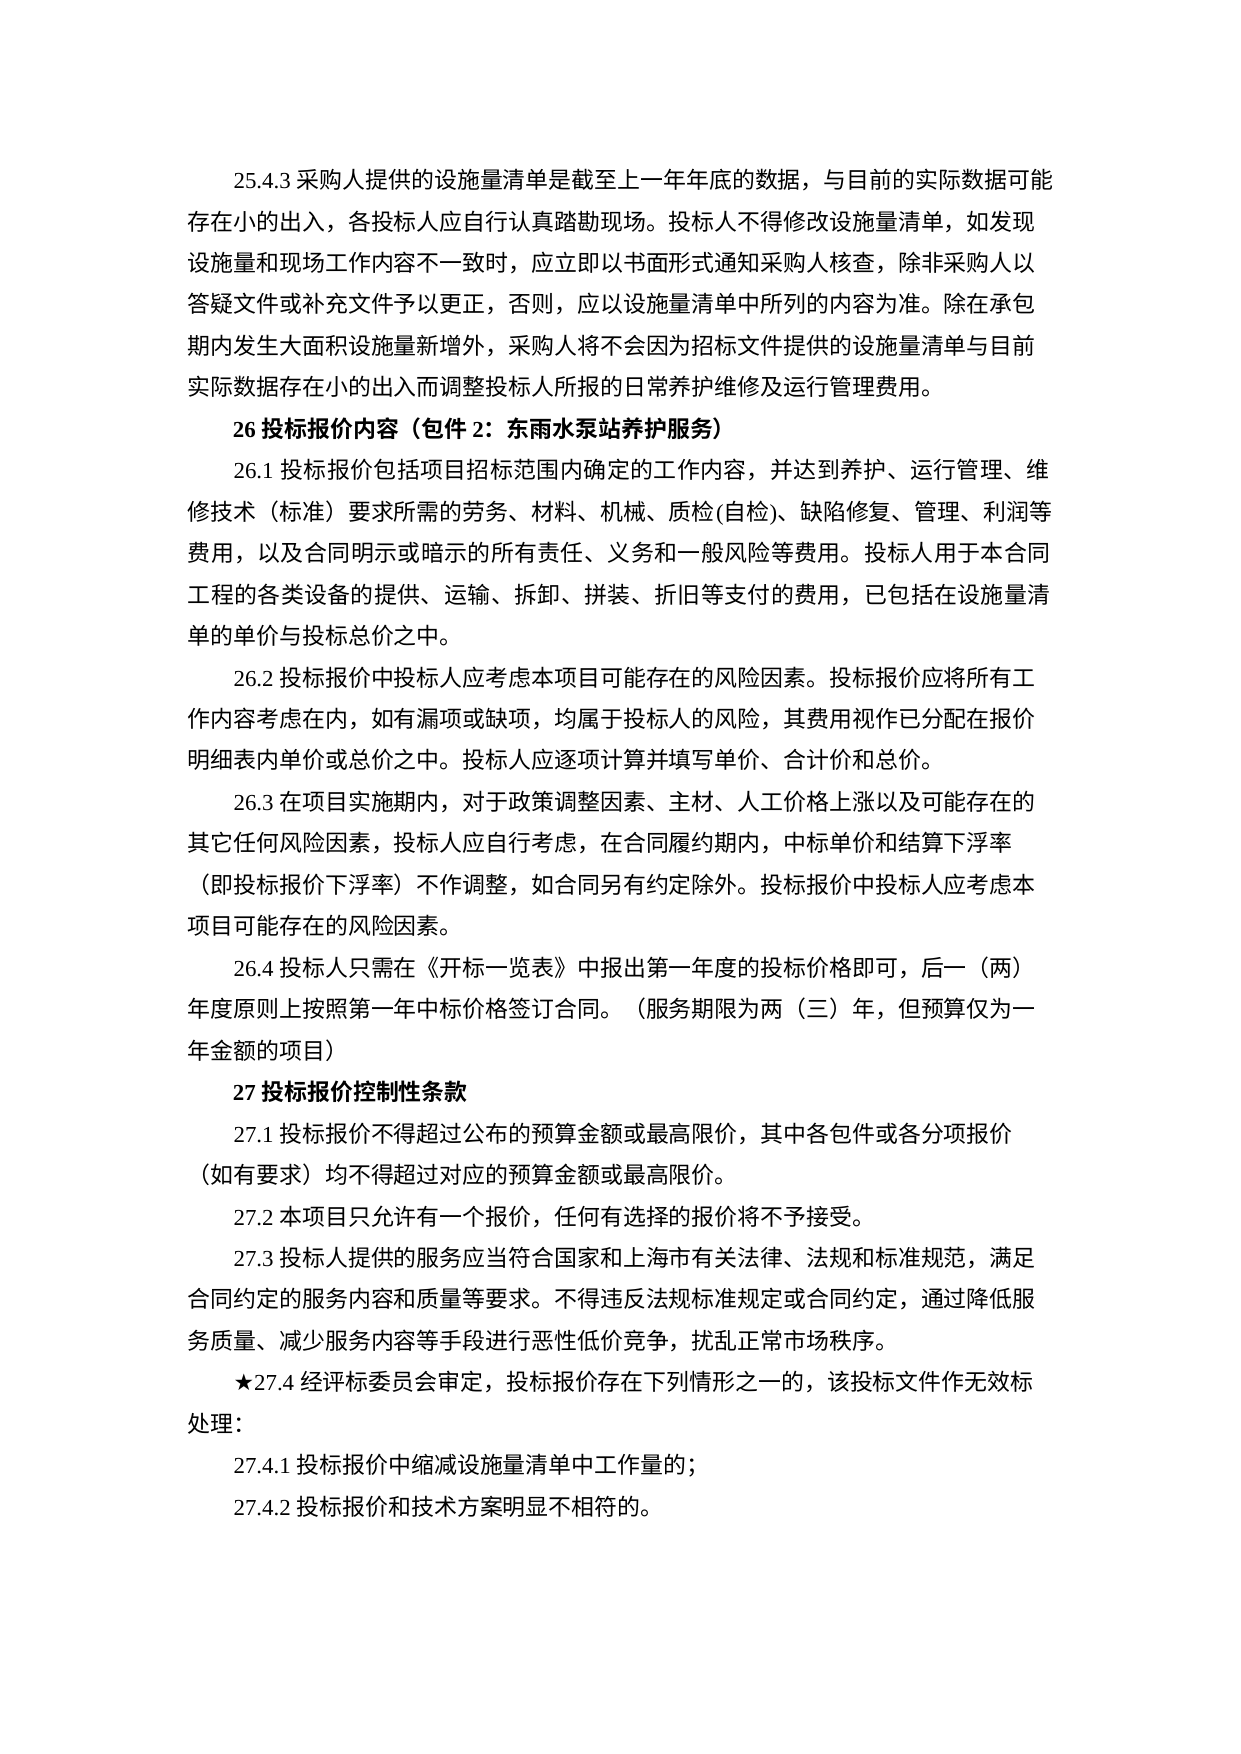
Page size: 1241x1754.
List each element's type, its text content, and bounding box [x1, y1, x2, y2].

text 26.1 投标报价包括项目招标范围内确定的工作内容，并达到养护、运行管理、维修技术（标准）要求所需的劳务、材料、机械、质检(自检)、缺陷修复、管理、利润等费用，以及合同明示或暗示的所有责任、义务和一般风险等费用。投标人用于本合同工程的各类设备的提供、运输、拆卸、拼装、折旧等支付的费用，已包括在设施量清单的单价与投标总价之中。 [187, 452, 1053, 651]
text 27.4.1 投标报价中缩减设施量清单中工作量的； [187, 1447, 1053, 1481]
text ★27.4 经评标委员会审定，投标报价存在下列情形之一的，该投标文件作无效标处理： [187, 1364, 1053, 1439]
text 26.3 在项目实施期内，对于政策调整因素、主材、人工价格上涨以及可能存在的其它任何风险因素，投标人应自行考虑，在合同履约期内，中标单价和结算下浮率（即投标报价下浮率）不作调整，如合同另有约定除外。投标报价中投标人应考虑本项目可能存在的风险因素。 [187, 784, 1053, 941]
text 27.3 投标人提供的服务应当符合国家和上海市有关法律、法规和标准规范，满足合同约定的服务内容和质量等要求。不得违反法规标准规定或合同约定，通过降低服务质量、减少服务内容等手段进行恶性低价竞争，扰乱正常市场秩序。 [187, 1240, 1053, 1356]
text 26.2 投标报价中投标人应考虑本项目可能存在的风险因素。投标报价应将所有工作内容考虑在内，如有漏项或缺项，均属于投标人的风险，其费用视作已分配在报价明细表内单价或总价之中。投标人应逐项计算并填写单价、合计价和总价。 [187, 659, 1053, 776]
text 27.1 投标报价不得超过公布的预算金额或最高限价，其中各包件或各分项报价（如有要求）均不得超过对应的预算金额或最高限价。 [187, 1116, 1053, 1190]
text 27 投标报价控制性条款 [187, 1074, 1053, 1107]
text 27.2 本项目只允许有一个报价，任何有选择的报价将不予接受。 [187, 1198, 1053, 1232]
text 27.4.2 投标报价和技术方案明显不相符的。 [187, 1489, 1053, 1522]
text 25.4.3 采购人提供的设施量清单是截至上一年年底的数据，与目前的实际数据可能存在小的出入，各投标人应自行认真踏勘现场。投标人不得修改设施量清单，如发现设施量和现场工作内容不一致时，应立即以书面形式通知采购人核查，除非采购人以答疑文件或补充文件予以更正，否则，应以设施量清单中所列的内容为准。除在承包期内发生大面积设施量新增外，采购人将不会因为招标文件提供的设施量清单与目前实际数据存在小的出入而调整投标人所报的日常养护维修及运行管理费用。 [187, 162, 1053, 402]
text 26 投标报价内容（包件2：东雨水泵站养护服务） [187, 411, 1053, 444]
text 26.4 投标人只需在《开标一览表》中报出第一年度的投标价格即可，后一（两）年度原则上按照第一年中标价格签订合同。（服务期限为两（三）年，但预算仅为一年金额的项目） [187, 950, 1053, 1066]
